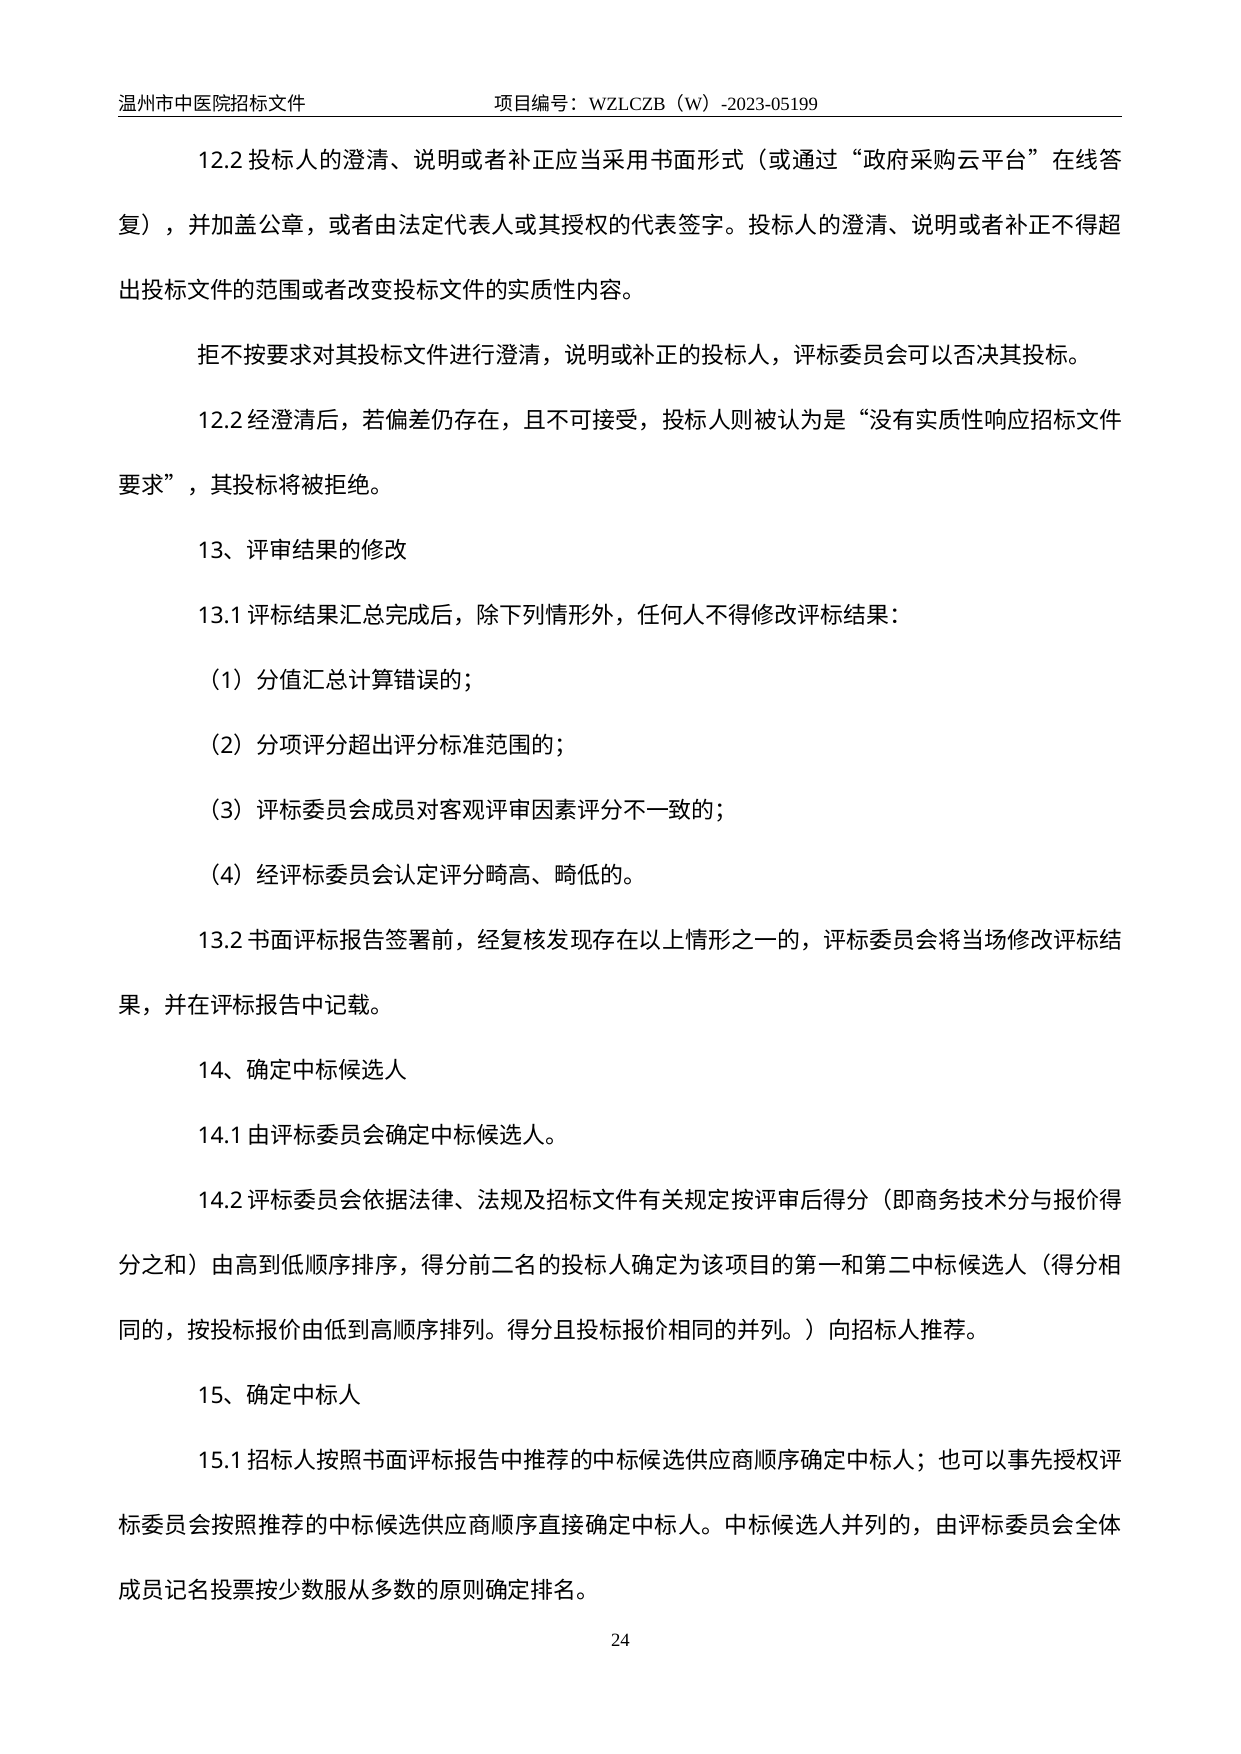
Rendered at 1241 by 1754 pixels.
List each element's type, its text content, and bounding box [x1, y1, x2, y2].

text 15、确定中标人 [118, 1361, 1122, 1426]
text 13、评审结果的修改 [118, 516, 1122, 581]
text 12.2投标人的澄清、说明或者补正应当采用书面形式（或通过“政府采购云平台”在线答复），并加盖公章，或者由法定代表人或其授权的代表签字。投标人的澄清、说明或者补正不得超出投标文件的范围或者改变投标文件的实质性内容。 [118, 126, 1122, 321]
text 拒不按要求对其投标文件进行澄清，说明或补正的投标人，评标委员会可以否决其投标。 [118, 321, 1122, 386]
text （1）分值汇总计算错误的； [118, 646, 1122, 711]
text （4）经评标委员会认定评分畸高、畸低的。 [118, 841, 1122, 906]
text 14、确定中标候选人 [118, 1036, 1122, 1101]
text 14.1由评标委员会确定中标候选人。 [118, 1101, 1122, 1166]
text 15.1招标人按照书面评标报告中推荐的中标候选供应商顺序确定中标人；也可以事先授权评标委员会按照推荐的中标候选供应商顺序直接确定中标人。中标候选人并列的，由评标委员会全体成员记名投票按少数服从多数的原则确定排名。 [118, 1426, 1122, 1621]
text 12.2经澄清后，若偏差仍存在，且不可接受，投标人则被认为是“没有实质性响应招标文件要求”，其投标将被拒绝。 [118, 386, 1122, 516]
text 13.2书面评标报告签署前，经复核发现存在以上情形之一的，评标委员会将当场修改评标结果，并在评标报告中记载。 [118, 906, 1122, 1036]
text 14.2评标委员会依据法律、法规及招标文件有关规定按评审后得分（即商务技术分与报价得分之和）由高到低顺序排序，得分前二名的投标人确定为该项目的第一和第二中标候选人（得分相同的，按投标报价由低到高顺序排列。得分且投标报价相同的并列。）向招标人推荐。 [118, 1166, 1122, 1361]
text （3）评标委员会成员对客观评审因素评分不一致的； [118, 776, 1122, 841]
text （2）分项评分超出评分标准范围的； [118, 711, 1122, 776]
text 13.1评标结果汇总完成后，除下列情形外，任何人不得修改评标结果： [118, 581, 1122, 646]
